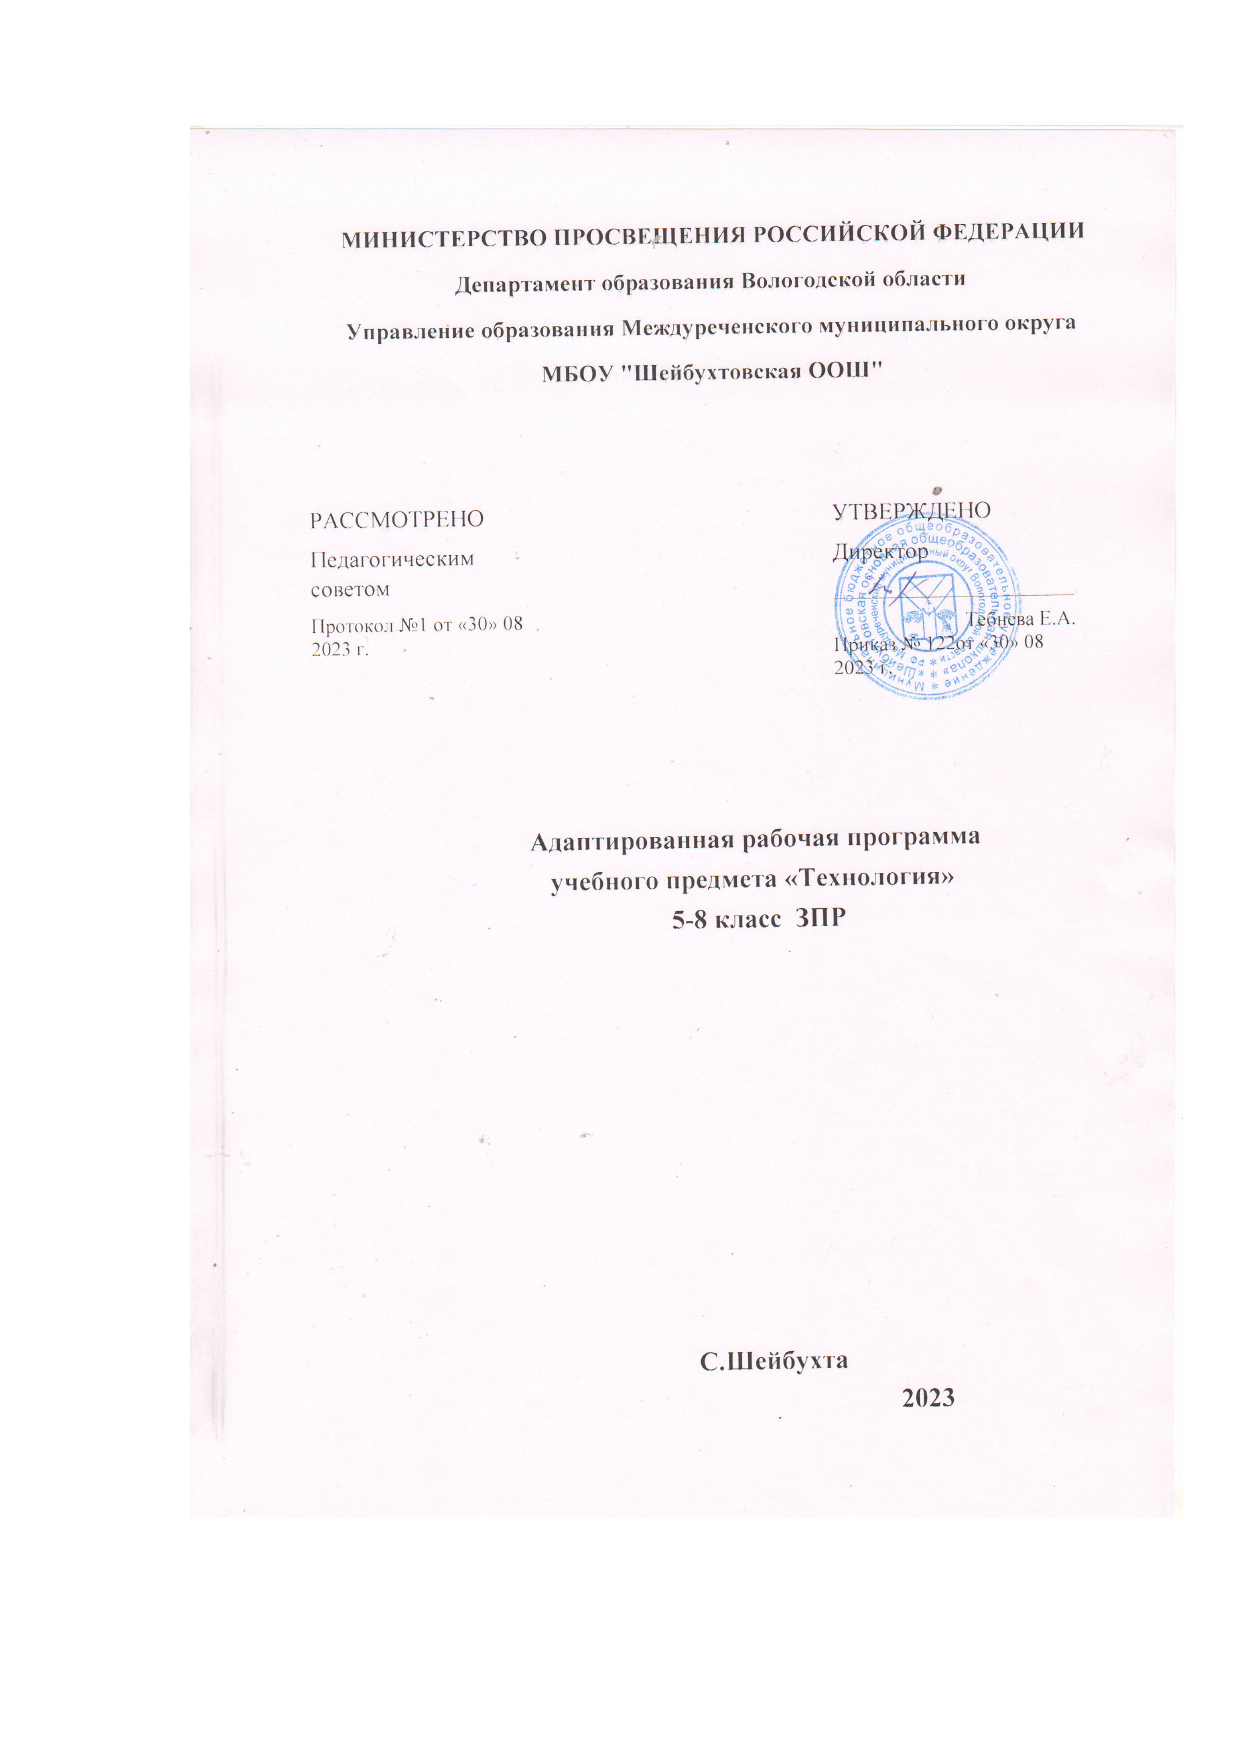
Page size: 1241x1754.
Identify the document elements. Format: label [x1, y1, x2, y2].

picture [189, 118, 1184, 1524]
